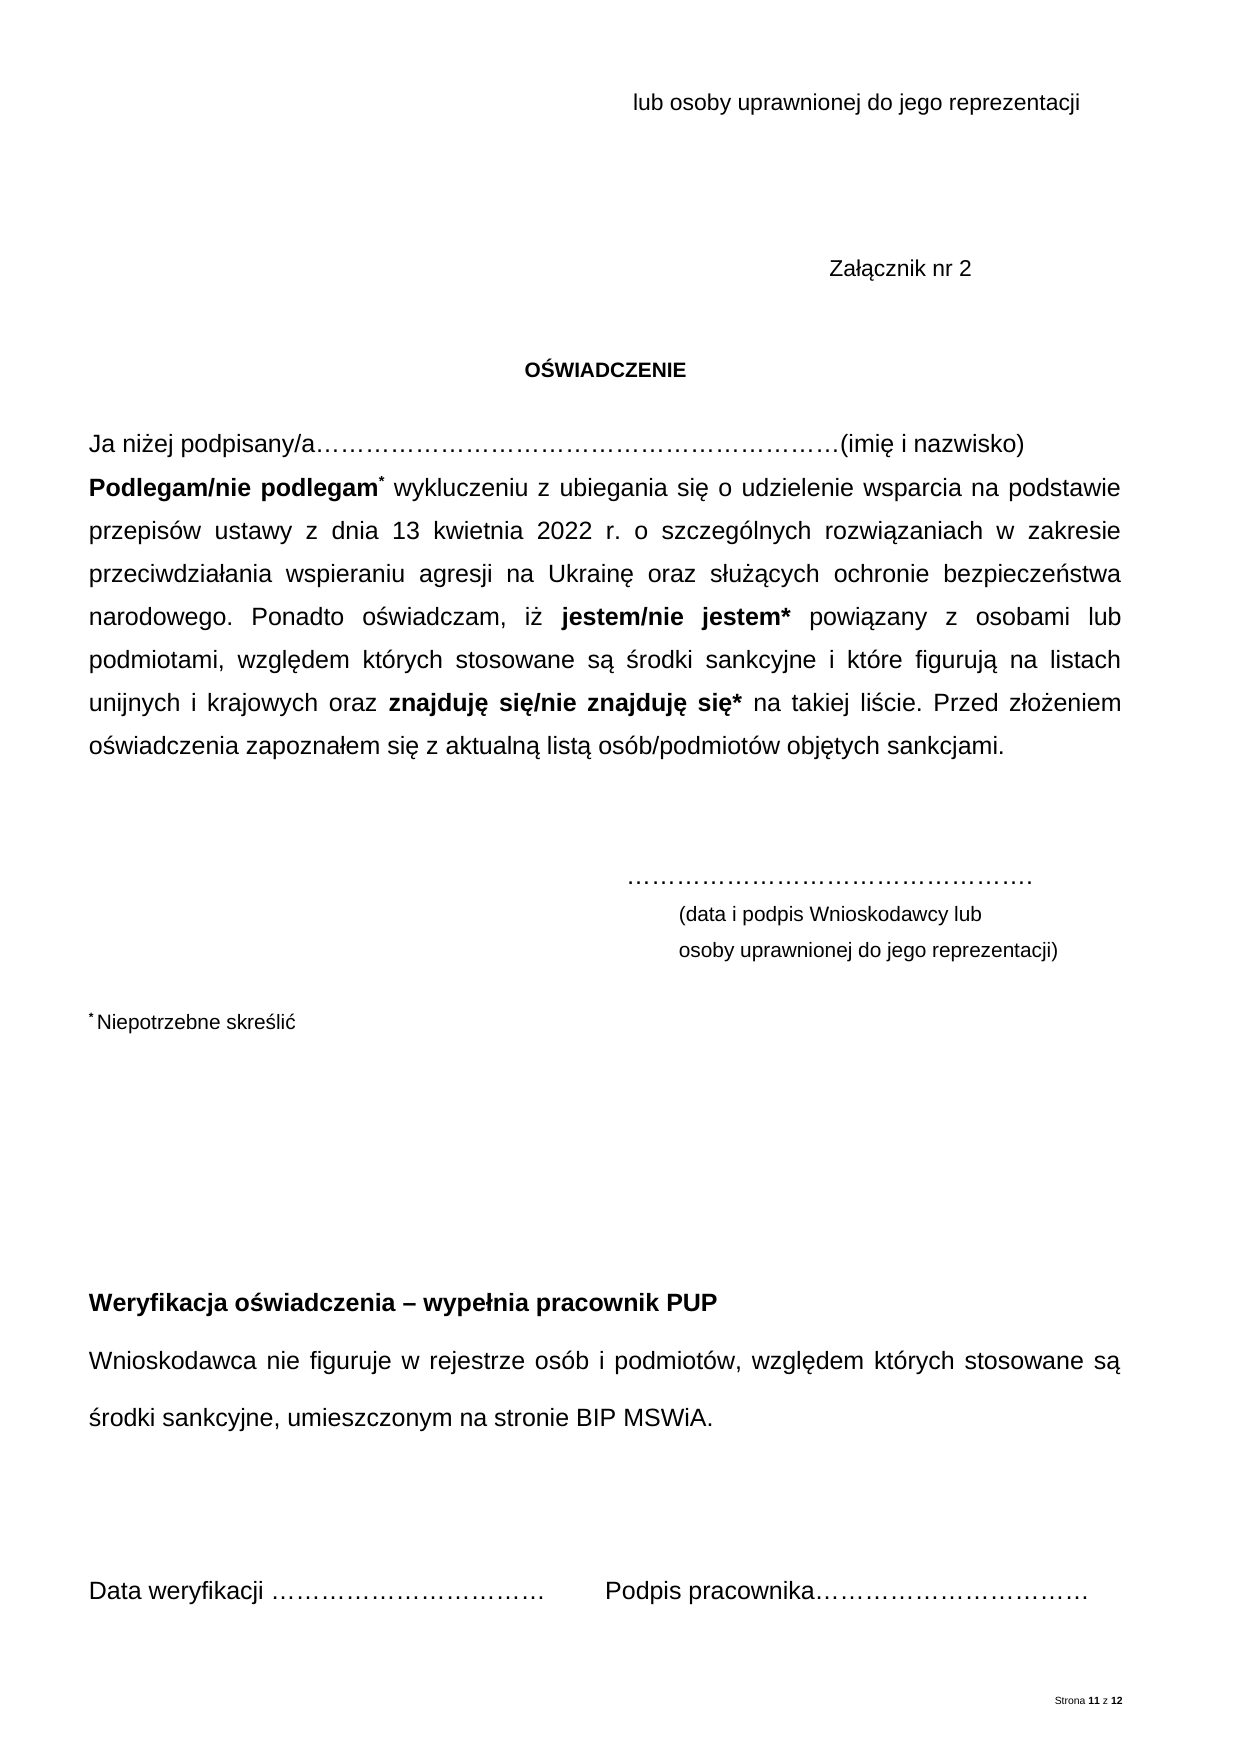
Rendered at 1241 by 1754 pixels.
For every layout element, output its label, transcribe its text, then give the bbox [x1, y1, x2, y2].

text Data weryfikacji …………………………… Podpis pracownika…………………………… [89, 1576, 1122, 1604]
text Weryfikacja oświadczenia – wypełnia pracownik PUP [89, 1288, 1122, 1317]
text Załącznik nr 2 [605, 254, 1122, 281]
text osoby uprawnionej do jego reprezentacji) [89, 938, 1122, 962]
text Wnioskodawca nie figuruje w rejestrze osób i podmiotów, względem których stosowane są środki sankcyjne, umieszczonym na stronie BIP MSWiA. [89, 1346, 1122, 1432]
text Podlegam/nie podlegam* wykluczeniu z ubiegania się o udzielenie wsparcia na podstawie przepisów ustawy z dnia 13 kwietnia 2022 r. o szczególnych rozwiązaniach w zakresie przeciwdziałania wspieraniu agresji na Ukrainę oraz służących ochronie bezpieczeństwa narodowego. Ponadto oświadczam, iż jestem/nie jestem* powiązany z osobami lub podmiotami, względem których stosowane są środki sankcyjne i które figurują na listach unijnych i krajowych oraz znajduję się/nie znajduję się* na takiej liście. Przed złożeniem oświadczenia zapoznałem się z aktualną listą osób/podmiotów objętych sankcjami. [89, 472, 1122, 760]
text (data i podpis Wnioskodawcy lub [89, 902, 1122, 926]
text * Niepotrzebne skreślić [89, 1010, 1122, 1034]
text Ja niżej podpisany/a………………………………………………………(imię i nazwisko) [89, 429, 1122, 458]
text lub osoby uprawnionej do jego reprezentacji [632, 89, 1122, 145]
text …………………………………………. [531, 861, 1122, 889]
text OŚWIADCZENIE [89, 357, 1122, 381]
